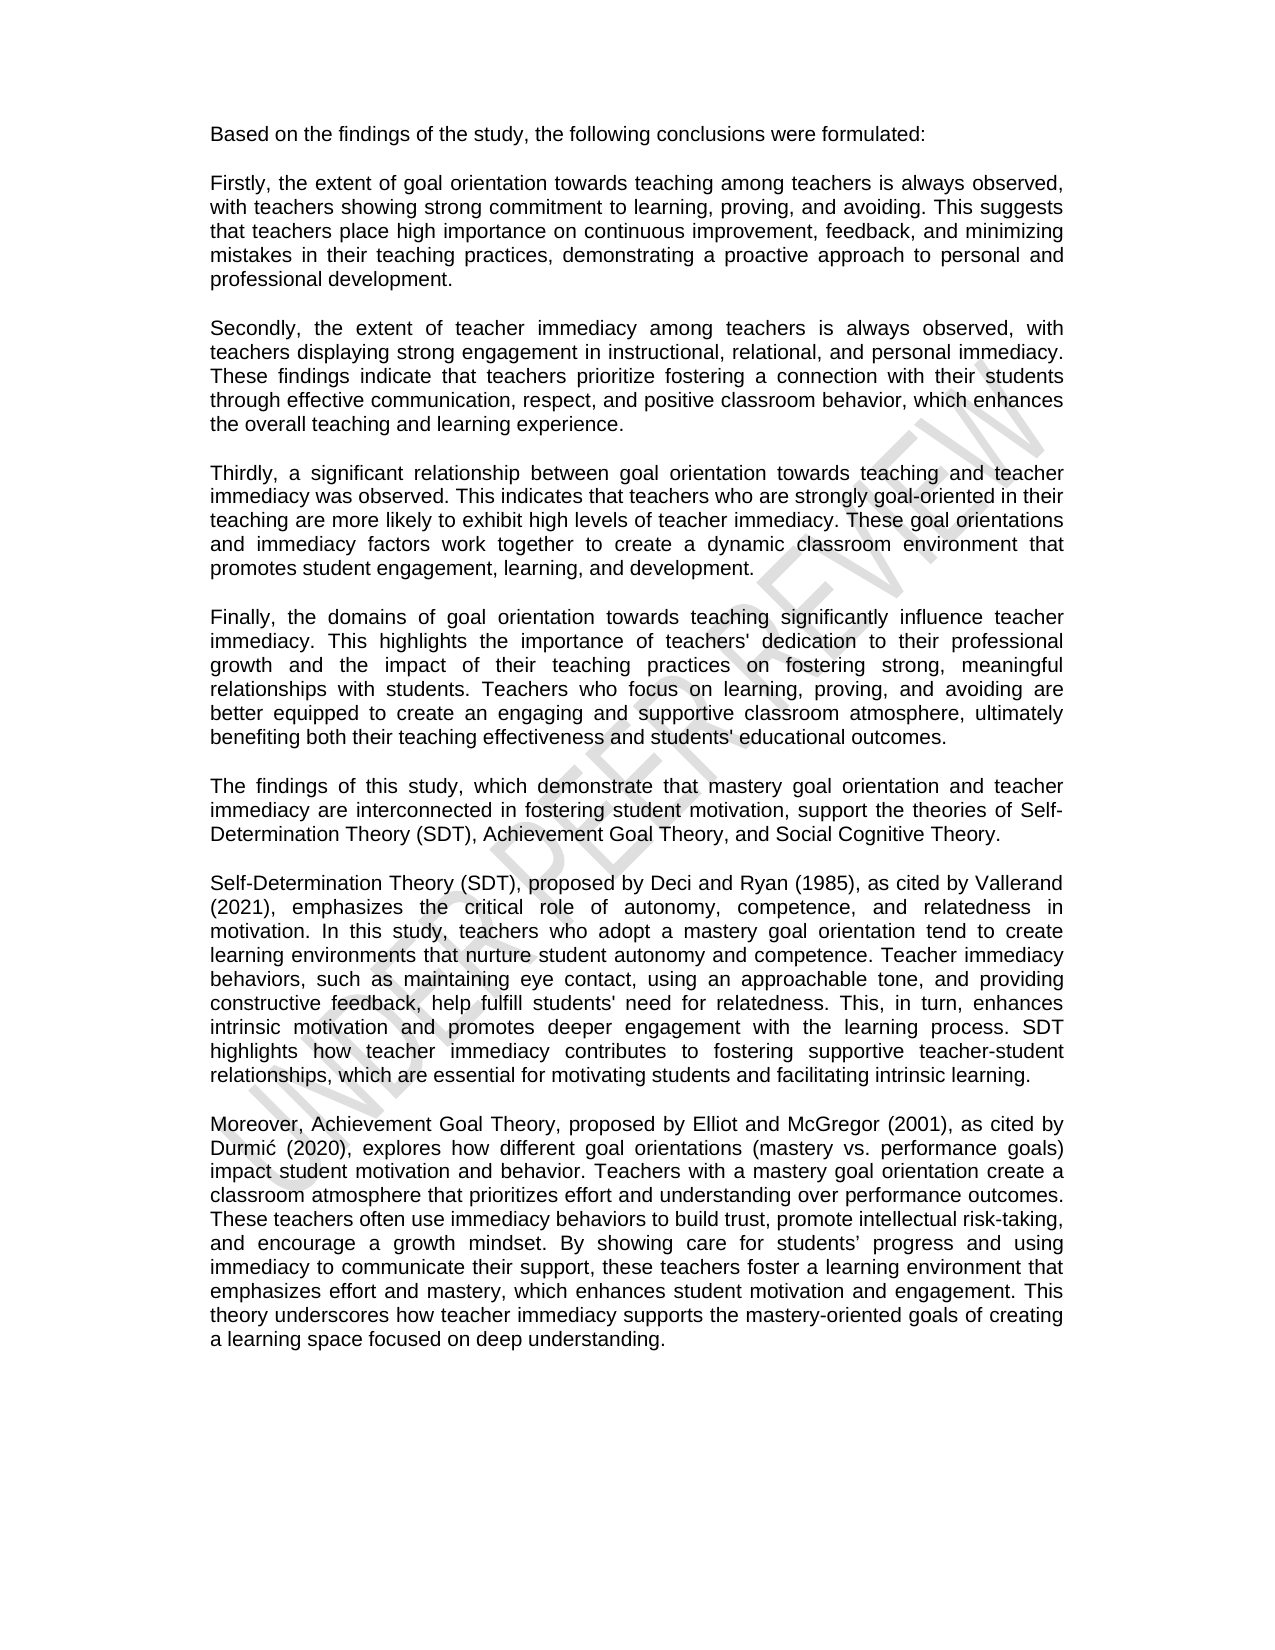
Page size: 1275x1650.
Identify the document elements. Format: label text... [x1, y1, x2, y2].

text Thirdly, a significant relationship between goal orientation towards teaching and teacher immediacy was observed. This indicates that teachers who are strongly goal-oriented in their teaching are more likely to exhibit high levels of teacher immediacy. These goal orientations and immediacy factors work together to create a dynamic classroom environment that promotes student engagement, learning, and development. [210, 460, 1065, 580]
text Moreover, Achievement Goal Theory, proposed by Elliot and McGregor (2001), as cited by Durmić (2020), explores how different goal orientations (mastery vs. performance goals) impact student motivation and behavior. Teachers with a mastery goal orientation create a classroom atmosphere that prioritizes effort and understanding over performance outcomes. These teachers often use immediacy behaviors to build trust, promote intellectual risk-taking, and encourage a growth mindset. By showing care for students’ progress and using immediacy to communicate their support, these teachers foster a learning environment that emphasizes effort and mastery, which enhances student motivation and engagement. This theory underscores how teacher immediacy supports the mastery-oriented goals of creating a learning space focused on deep understanding. [210, 1111, 1065, 1351]
text The findings of this study, which demonstrate that mastery goal orientation and teacher immediacy are interconnected in fostering student motivation, support the theories of Self-Determination Theory (SDT), Achievement Goal Theory, and Social Cognitive Theory. [210, 774, 1065, 846]
text Firstly, the extent of goal orientation towards teaching among teachers is always observed, with teachers showing strong commitment to learning, proving, and avoiding. This suggests that teachers place high importance on continuous improvement, feedback, and minimizing mistakes in their teaching practices, demonstrating a proactive approach to personal and professional development. [210, 171, 1065, 291]
text Based on the findings of the study, the following conclusions were formulated: [210, 122, 1065, 146]
text Self-Determination Theory (SDT), proposed by Deci and Ryan (1985), as cited by Vallerand (2021), emphasizes the critical role of autonomy, competence, and relatedness in motivation. In this study, teachers who adopt a mastery goal orientation tend to create learning environments that nurture student autonomy and competence. Teacher immediacy behaviors, such as maintaining eye contact, using an approachable tone, and providing constructive feedback, help fulfill students' need for relatedness. This, in turn, enhances intrinsic motivation and promotes deeper engagement with the learning process. SDT highlights how teacher immediacy contributes to fostering supportive teacher-student relationships, which are essential for motivating students and facilitating intrinsic learning. [210, 871, 1065, 1086]
text Finally, the domains of goal orientation towards teaching significantly influence teacher immediacy. This highlights the importance of teachers' dedication to their professional growth and the impact of their teaching practices on fostering strong, meaningful relationships with students. Teachers who focus on learning, proving, and avoiding are better equipped to create an engaging and supportive classroom atmosphere, ultimately benefiting both their teaching effectiveness and students' educational outcomes. [210, 605, 1065, 749]
text Secondly, the extent of teacher immediacy among teachers is always observed, with teachers displaying strong engagement in instructional, relational, and personal immediacy. These findings indicate that teachers prioritize fostering a connection with their students through effective communication, respect, and positive classroom behavior, which enhances the overall teaching and learning experience. [210, 316, 1065, 435]
